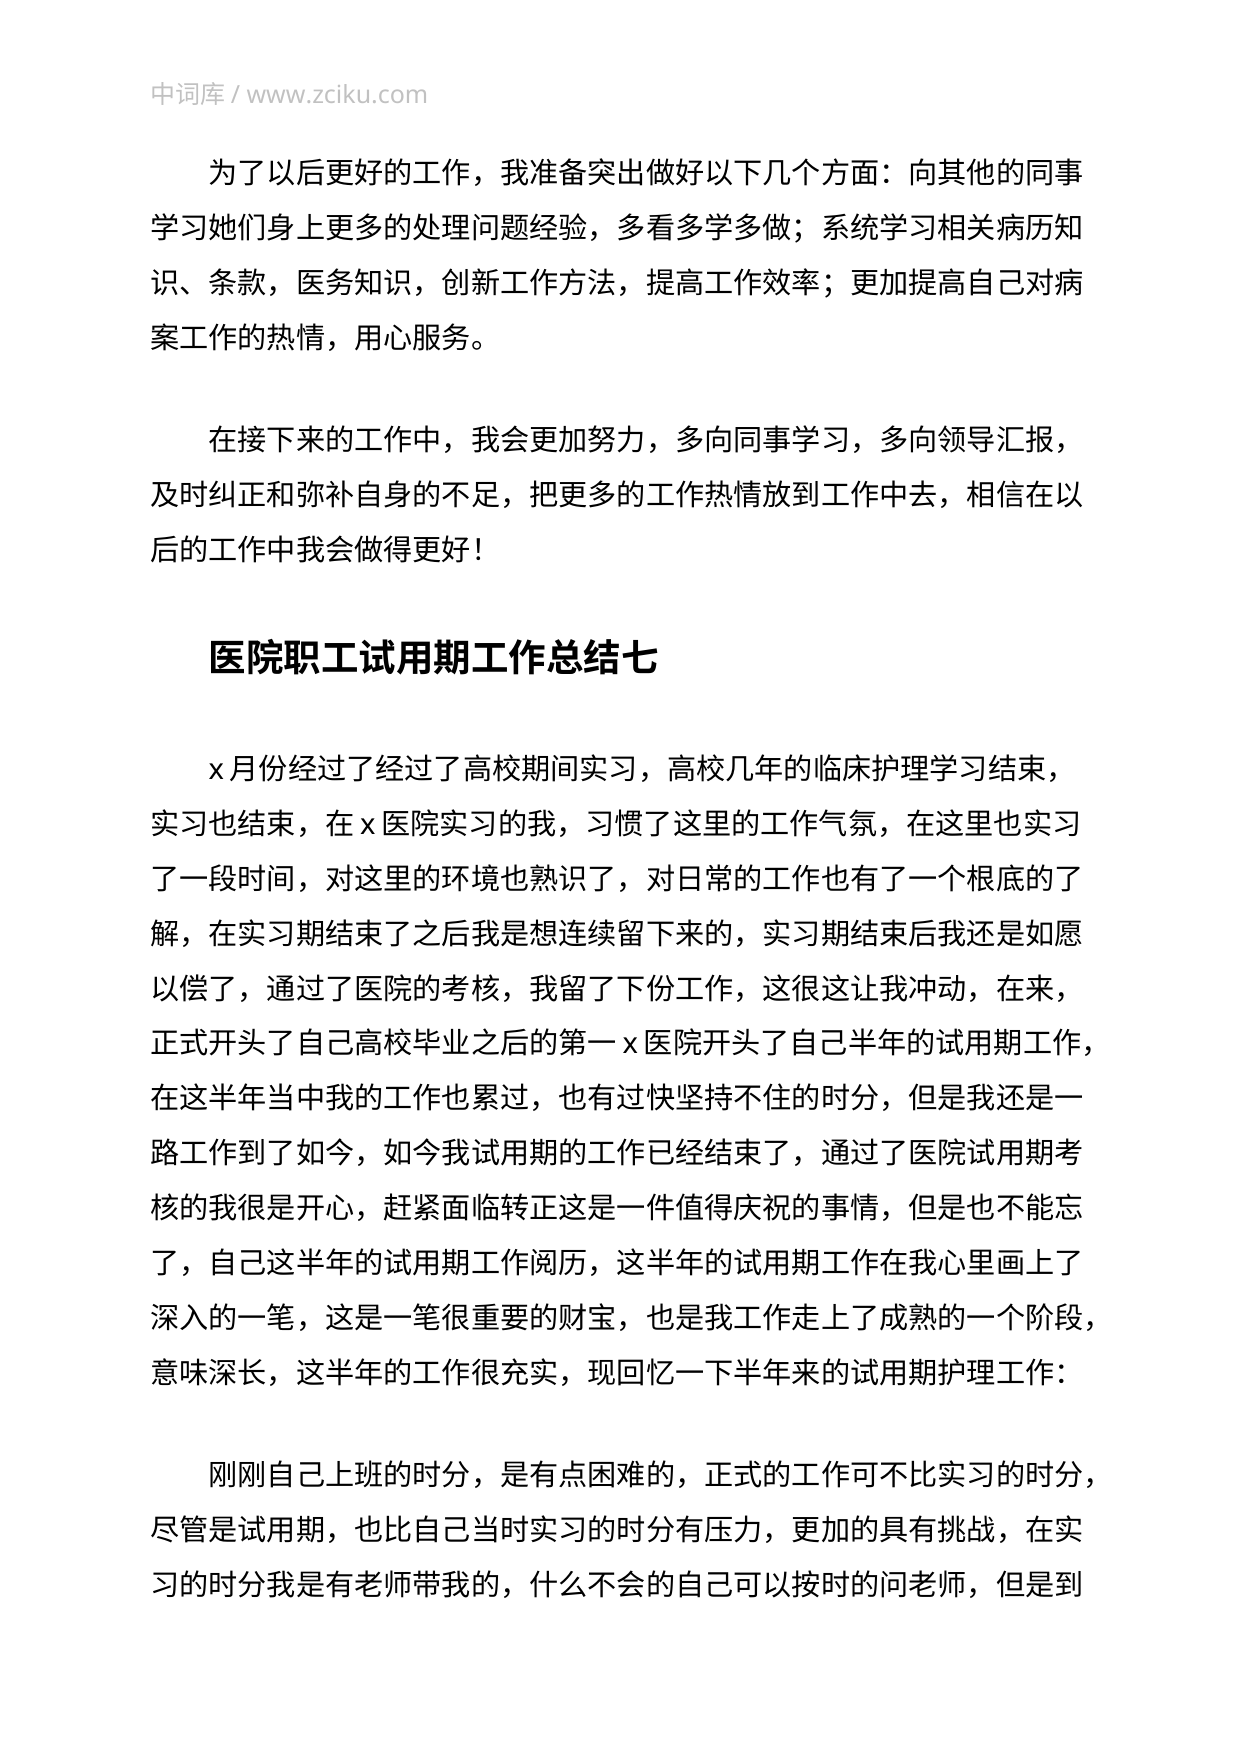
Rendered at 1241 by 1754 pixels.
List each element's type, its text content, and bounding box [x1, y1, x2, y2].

text 为了以后更好的工作，我准备突出做好以下几个方面：向其他的同事学习她们身上更多的处理问题经验，多看多学多做；系统学习相关病历知识、条款，医务知识，创新工作方法，提高工作效率；更加提高自己对病案工作的热情，用心服务。 [150, 150, 1090, 357]
text 在接下来的工作中，我会更加努力，多向同事学习，多向领导汇报，及时纠正和弥补自身的不足，把更多的工作热情放到工作中去，相信在以后的工作中我会做得更好！ [150, 416, 1090, 568]
text 医院职工试用期工作总结七 [150, 628, 1090, 682]
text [150, 1451, 1090, 1603]
text x月份经过了经过了高校期间实习，高校几年的临床护理学习结束，实习也结束，在x医院实习的我，习惯了这里的工作气氛，在这里也实习了一段时间，对这里的环境也熟识了，对日常的工作也有了一个根底的了解，在实习期结束了之后我是想连续留下来的，实习期结束后我还是如愿以偿了，通过了医院的考核，我留了下份工作，这很这让我冲动，在来，正式开头了自己高校毕业之后的第一x医院开头了自己半年的试用期工作，在这半年当中我的工作也累过，也有过快坚持不住的时分，但是我还是一路工作到了如今，如今我试用期的工作已经结束了，通过了医院试用期考核的我很是开心，赶紧面临转正这是一件值得庆祝的事情，但是也不能忘了，自己这半年的试用期工作阅历，这半年的试用期工作在我心里画上了深入的一笔，这是一笔很重要的财宝，也是我工作走上了成熟的一个阶段，意味深长，这半年的工作很充实，现回忆一下半年来的试用期护理工作： [150, 745, 1090, 1392]
